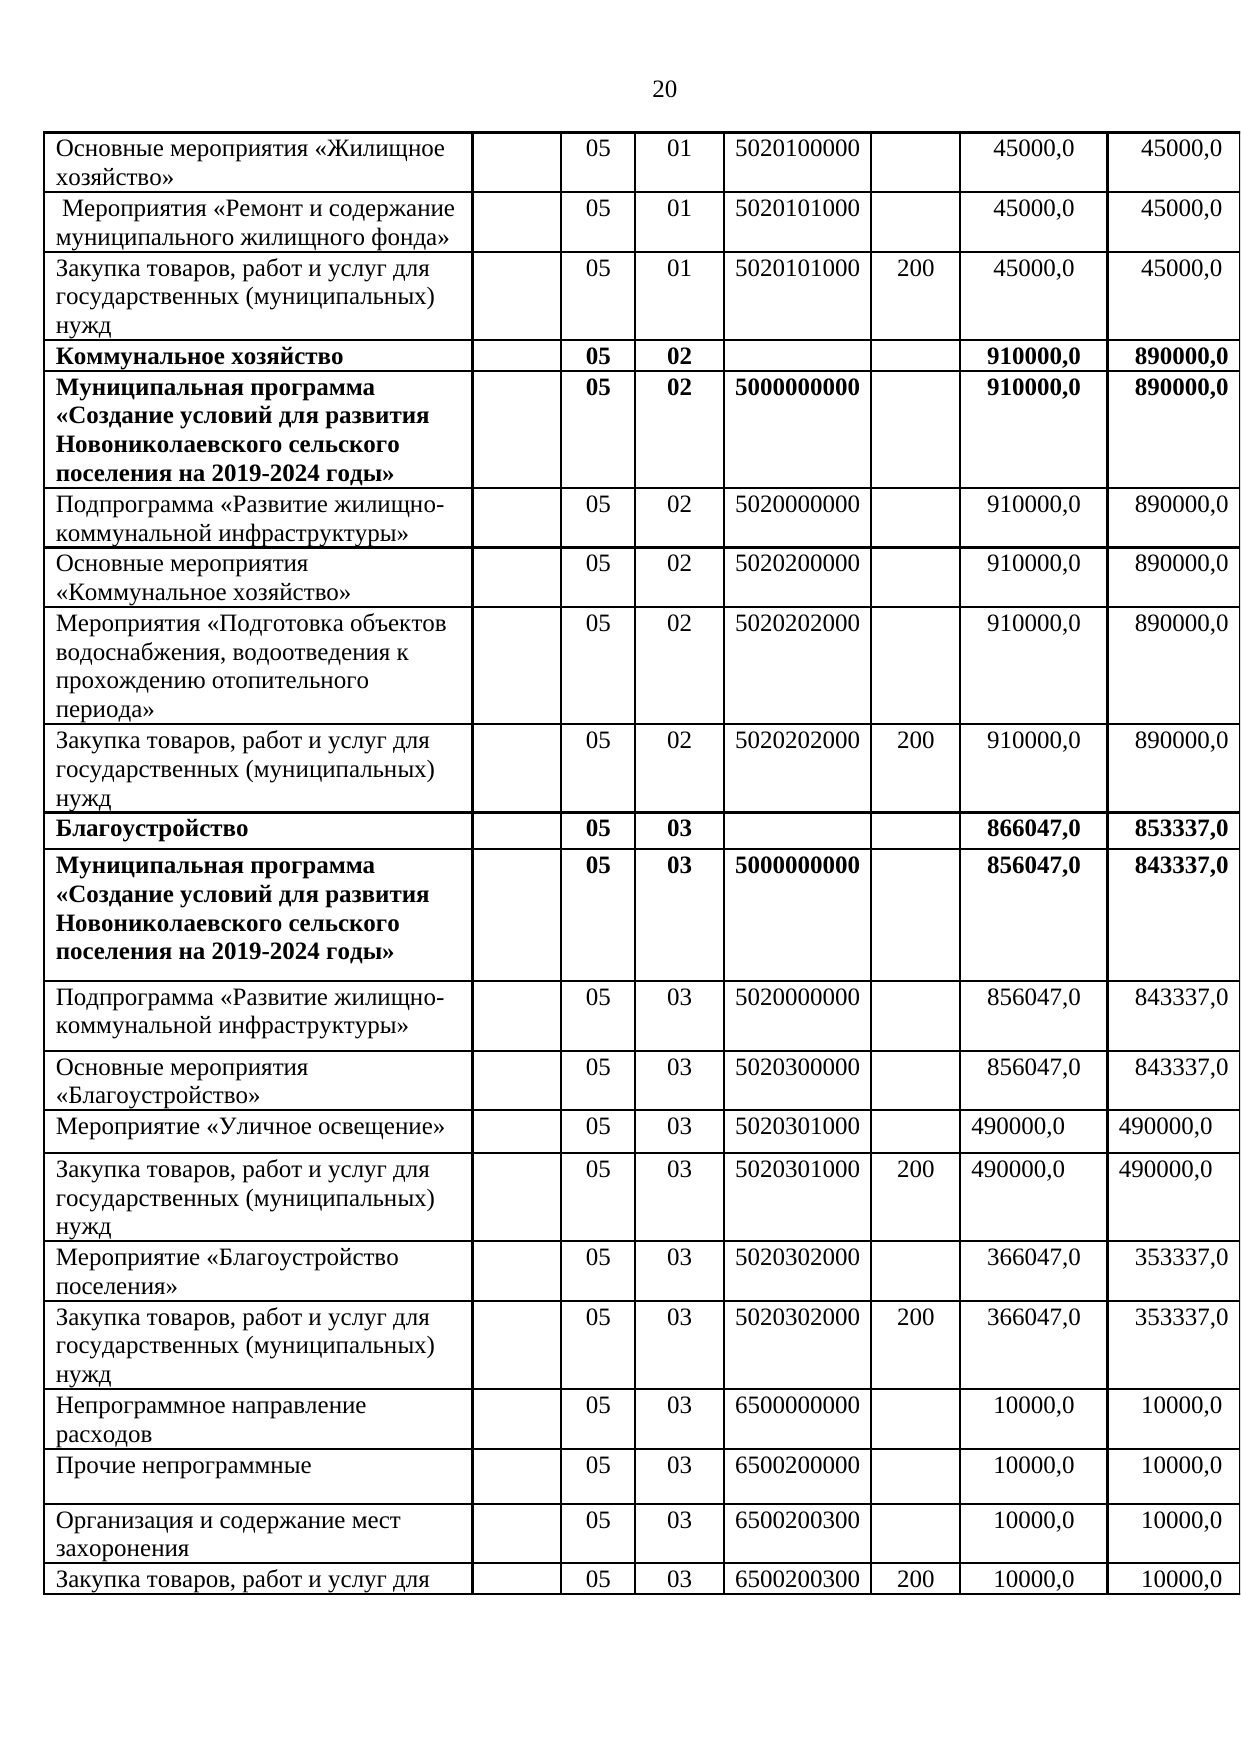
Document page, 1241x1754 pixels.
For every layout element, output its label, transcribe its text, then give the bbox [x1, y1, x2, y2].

table_cell 05 [562, 982, 634, 1050]
table_cell 45000,0 [1109, 134, 1239, 191]
table_cell 05 [562, 253, 634, 339]
table_cell [474, 372, 560, 487]
table_cell Закупка товаров, работ и услуг для государственных (муниципальных) нужд [45, 725, 471, 811]
table_cell 03 [636, 982, 723, 1050]
table_cell [474, 1052, 560, 1109]
table_cell Мероприятие «Благоустройство поселения» [45, 1242, 471, 1300]
table_cell 05 [562, 814, 634, 848]
table_cell 890000,0 [1109, 341, 1239, 370]
table_cell 02 [636, 608, 723, 723]
table_cell [474, 608, 560, 723]
table_cell 03 [636, 1242, 723, 1300]
table_cell 490000,0 [961, 1111, 1106, 1152]
table_cell 05 [562, 725, 634, 811]
table_cell 6500200000 [725, 1450, 870, 1503]
table_cell 05 [562, 608, 634, 723]
table_cell 490000,0 [1109, 1111, 1239, 1152]
table_cell [872, 982, 959, 1050]
table_cell 200 [872, 1302, 959, 1388]
table_cell 856047,0 [961, 1052, 1106, 1109]
table_cell 353337,0 [1109, 1302, 1239, 1388]
table_cell [725, 814, 870, 848]
table_cell 5020300000 [725, 1052, 870, 1109]
table_cell [872, 1390, 959, 1448]
table_cell [474, 1111, 560, 1152]
table_cell 366047,0 [961, 1302, 1106, 1388]
table_cell 890000,0 [1109, 372, 1239, 487]
table_cell 45000,0 [961, 253, 1106, 339]
table_cell 05 [562, 341, 634, 370]
table_cell Закупка товаров, работ и услуг для государственных (муниципальных) нужд [45, 1302, 471, 1388]
table_cell 490000,0 [961, 1154, 1106, 1240]
table_cell 02 [636, 489, 723, 546]
table_cell 5020100000 [725, 134, 870, 191]
table_cell 5020302000 [725, 1302, 870, 1388]
table_cell 910000,0 [961, 489, 1106, 546]
table_cell 05 [562, 1154, 634, 1240]
table_cell [474, 850, 560, 980]
table_cell 45000,0 [1109, 253, 1239, 339]
table_cell 5000000000 [725, 372, 870, 487]
table_cell [474, 1242, 560, 1300]
table_cell Мероприятие «Уличное освещение» [45, 1111, 471, 1152]
table_cell 03 [636, 1505, 723, 1562]
table_cell 5020202000 [725, 725, 870, 811]
table_cell 03 [636, 1450, 723, 1503]
table_cell [872, 1505, 959, 1562]
table_cell Основные мероприятия «Благоустройство» [45, 1052, 471, 1109]
table_cell [725, 341, 870, 370]
table_cell 5020000000 [725, 982, 870, 1050]
table_cell [474, 1564, 560, 1593]
table_cell Муниципальная программа «Создание условий для развития Новониколаевского сельского поселения на 2019-2024 годы» [45, 372, 471, 487]
table_cell 02 [636, 549, 723, 606]
table_cell 6500200300 [725, 1564, 870, 1593]
table_cell [872, 134, 959, 191]
table_cell 10000,0 [961, 1564, 1106, 1593]
table_cell 05 [562, 1390, 634, 1448]
table_cell 05 [562, 850, 634, 980]
table_cell 05 [562, 549, 634, 606]
table_cell 45000,0 [1109, 193, 1239, 251]
table_cell 05 [562, 1052, 634, 1109]
table_cell 856047,0 [961, 982, 1106, 1050]
table_cell Закупка товаров, работ и услуг для государственных (муниципальных) нужд [45, 1154, 471, 1240]
table_cell [474, 341, 560, 370]
table_cell Мероприятия «Ремонт и содержание муниципального жилищного фонда» [45, 193, 471, 251]
table_cell 10000,0 [1109, 1505, 1239, 1562]
table_cell 890000,0 [1109, 725, 1239, 811]
table_cell 890000,0 [1109, 489, 1239, 546]
table_cell 200 [872, 1154, 959, 1240]
table_cell 5020200000 [725, 549, 870, 606]
table_cell 05 [562, 1302, 634, 1388]
table_cell [474, 134, 560, 191]
table_cell 200 [872, 253, 959, 339]
table_cell 01 [636, 253, 723, 339]
table_cell [872, 1242, 959, 1300]
table_cell 5000000000 [725, 850, 870, 980]
table_cell [474, 814, 560, 848]
table_cell [872, 1450, 959, 1503]
table_cell 10000,0 [961, 1450, 1106, 1503]
table_cell 200 [872, 725, 959, 811]
table_cell [872, 372, 959, 487]
table_cell [474, 982, 560, 1050]
table_cell 910000,0 [961, 608, 1106, 723]
table_cell 03 [636, 1111, 723, 1152]
table_cell 03 [636, 1154, 723, 1240]
table_cell 200 [872, 1564, 959, 1593]
table_cell 5020202000 [725, 608, 870, 723]
table_cell 01 [636, 134, 723, 191]
table_cell 05 [562, 1111, 634, 1152]
table_cell 366047,0 [961, 1242, 1106, 1300]
table_cell 10000,0 [961, 1505, 1106, 1562]
table_cell 10000,0 [1109, 1564, 1239, 1593]
table_cell 03 [636, 1390, 723, 1448]
table_cell [474, 1390, 560, 1448]
table_cell 02 [636, 372, 723, 487]
table_cell Основные мероприятия «Жилищное хозяйство» [45, 134, 471, 191]
table_cell 03 [636, 814, 723, 848]
table_cell Подпрограмма «Развитие жилищно-коммунальной инфраструктуры» [45, 489, 471, 546]
table_cell 45000,0 [961, 134, 1106, 191]
table_cell 6500000000 [725, 1390, 870, 1448]
table_cell 03 [636, 850, 723, 980]
table_cell 5020101000 [725, 253, 870, 339]
table_cell [872, 850, 959, 980]
table_cell 05 [562, 1564, 634, 1593]
table_cell Закупка товаров, работ и услуг для государственных (муниципальных) нужд [45, 253, 471, 339]
table_cell 05 [562, 372, 634, 487]
table_cell [872, 814, 959, 848]
table_cell 866047,0 [961, 814, 1106, 848]
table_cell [45, 1564, 471, 1593]
table_cell [474, 1302, 560, 1388]
table_cell Организация и содержание мест захоронения [45, 1505, 471, 1562]
table_cell 10000,0 [961, 1390, 1106, 1448]
table_cell Муниципальная программа «Создание условий для развития Новониколаевского сельского поселения на 2019-2024 годы» [45, 850, 471, 980]
table_cell 5020301000 [725, 1154, 870, 1240]
table_cell [872, 549, 959, 606]
table_cell 490000,0 [1109, 1154, 1239, 1240]
table_cell 890000,0 [1109, 549, 1239, 606]
table_cell 856047,0 [961, 850, 1106, 980]
table_cell 853337,0 [1109, 814, 1239, 848]
table_cell [474, 489, 560, 546]
table_cell 890000,0 [1109, 608, 1239, 723]
table_cell 03 [636, 1564, 723, 1593]
table_cell 45000,0 [961, 193, 1106, 251]
table_cell 05 [562, 134, 634, 191]
table_cell 5020000000 [725, 489, 870, 546]
table_cell 5020301000 [725, 1111, 870, 1152]
table_cell 843337,0 [1109, 850, 1239, 980]
table_cell 5020101000 [725, 193, 870, 251]
table_cell Мероприятия «Подготовка объектов водоснабжения, водоотведения к прохождению отопительного периода» [45, 608, 471, 723]
table_cell Благоустройство [45, 814, 471, 848]
table_cell 910000,0 [961, 725, 1106, 811]
table_cell Прочие непрограммные [45, 1450, 471, 1503]
table_cell [474, 1154, 560, 1240]
table_cell [474, 1505, 560, 1562]
table_cell [872, 1111, 959, 1152]
table_cell Подпрограмма «Развитие жилищно-коммунальной инфраструктуры» [45, 982, 471, 1050]
table_cell Основные мероприятия «Коммунальное хозяйство» [45, 549, 471, 606]
table_cell 843337,0 [1109, 1052, 1239, 1109]
table_cell 6500200300 [725, 1505, 870, 1562]
table_cell 5020302000 [725, 1242, 870, 1300]
table_cell [474, 1450, 560, 1503]
table_cell Непрограммное направление расходов [45, 1390, 471, 1448]
table_cell 03 [636, 1302, 723, 1388]
table_cell [872, 489, 959, 546]
table_cell [872, 1052, 959, 1109]
table_cell 05 [562, 193, 634, 251]
table_cell 910000,0 [961, 549, 1106, 606]
table_cell 910000,0 [961, 341, 1106, 370]
table_cell [872, 608, 959, 723]
table_cell 01 [636, 193, 723, 251]
table_cell [872, 193, 959, 251]
table_cell 353337,0 [1109, 1242, 1239, 1300]
table_cell 02 [636, 725, 723, 811]
table_cell 03 [636, 1052, 723, 1109]
table_cell 02 [636, 341, 723, 370]
table_cell 843337,0 [1109, 982, 1239, 1050]
table_cell 910000,0 [961, 372, 1106, 487]
table_cell Коммунальное хозяйство [45, 341, 471, 370]
table_cell [872, 341, 959, 370]
table_cell 05 [562, 1450, 634, 1503]
table_cell 05 [562, 489, 634, 546]
table_cell [474, 253, 560, 339]
table_cell [474, 725, 560, 811]
table_cell 10000,0 [1109, 1450, 1239, 1503]
table_cell [474, 549, 560, 606]
table_cell 05 [562, 1505, 634, 1562]
table_cell 05 [562, 1242, 634, 1300]
table_cell [474, 193, 560, 251]
table_cell 10000,0 [1109, 1390, 1239, 1448]
